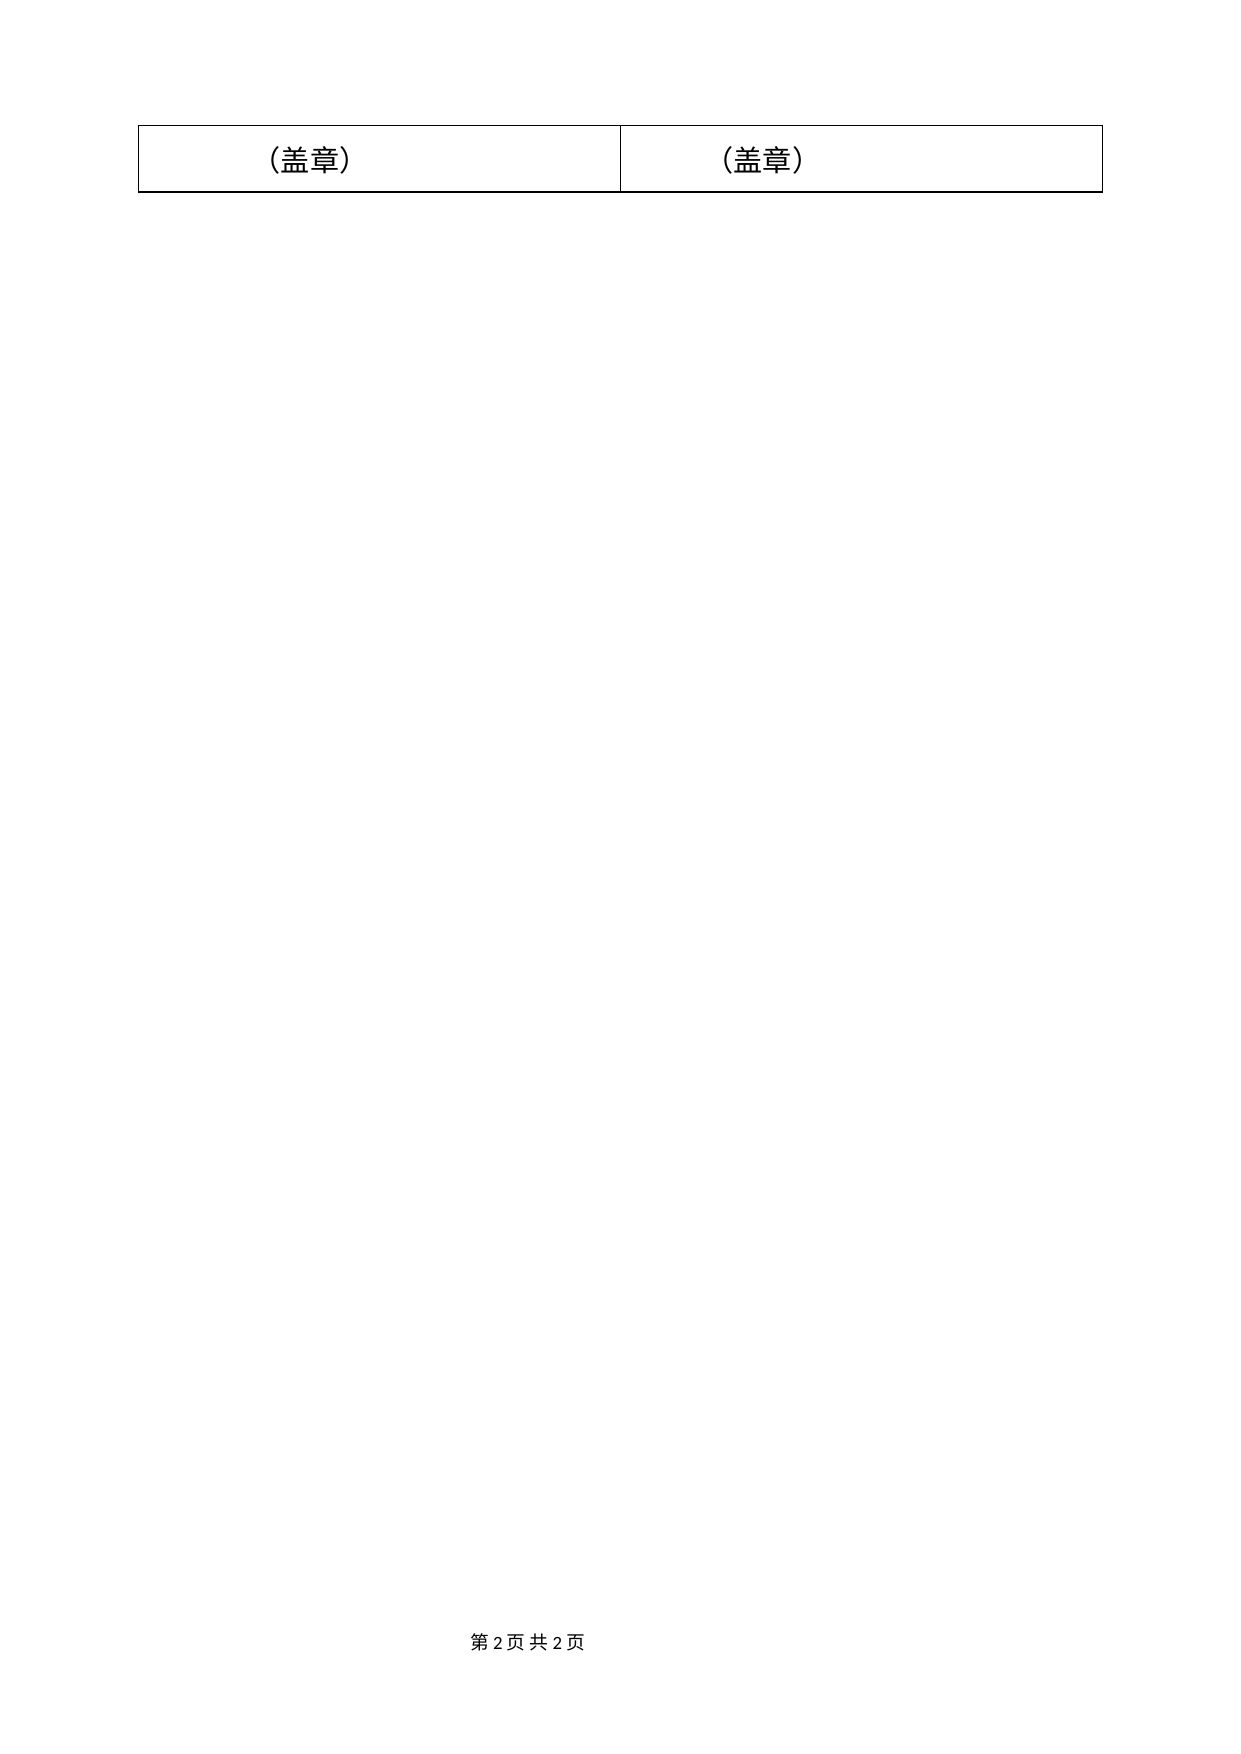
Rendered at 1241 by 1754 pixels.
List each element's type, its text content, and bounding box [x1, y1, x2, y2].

table_cell 培训基地意见： 负责人： （盖章） [621, 126, 1102, 191]
table_cell 所在培养或委派单位： （盖章） [139, 126, 620, 191]
